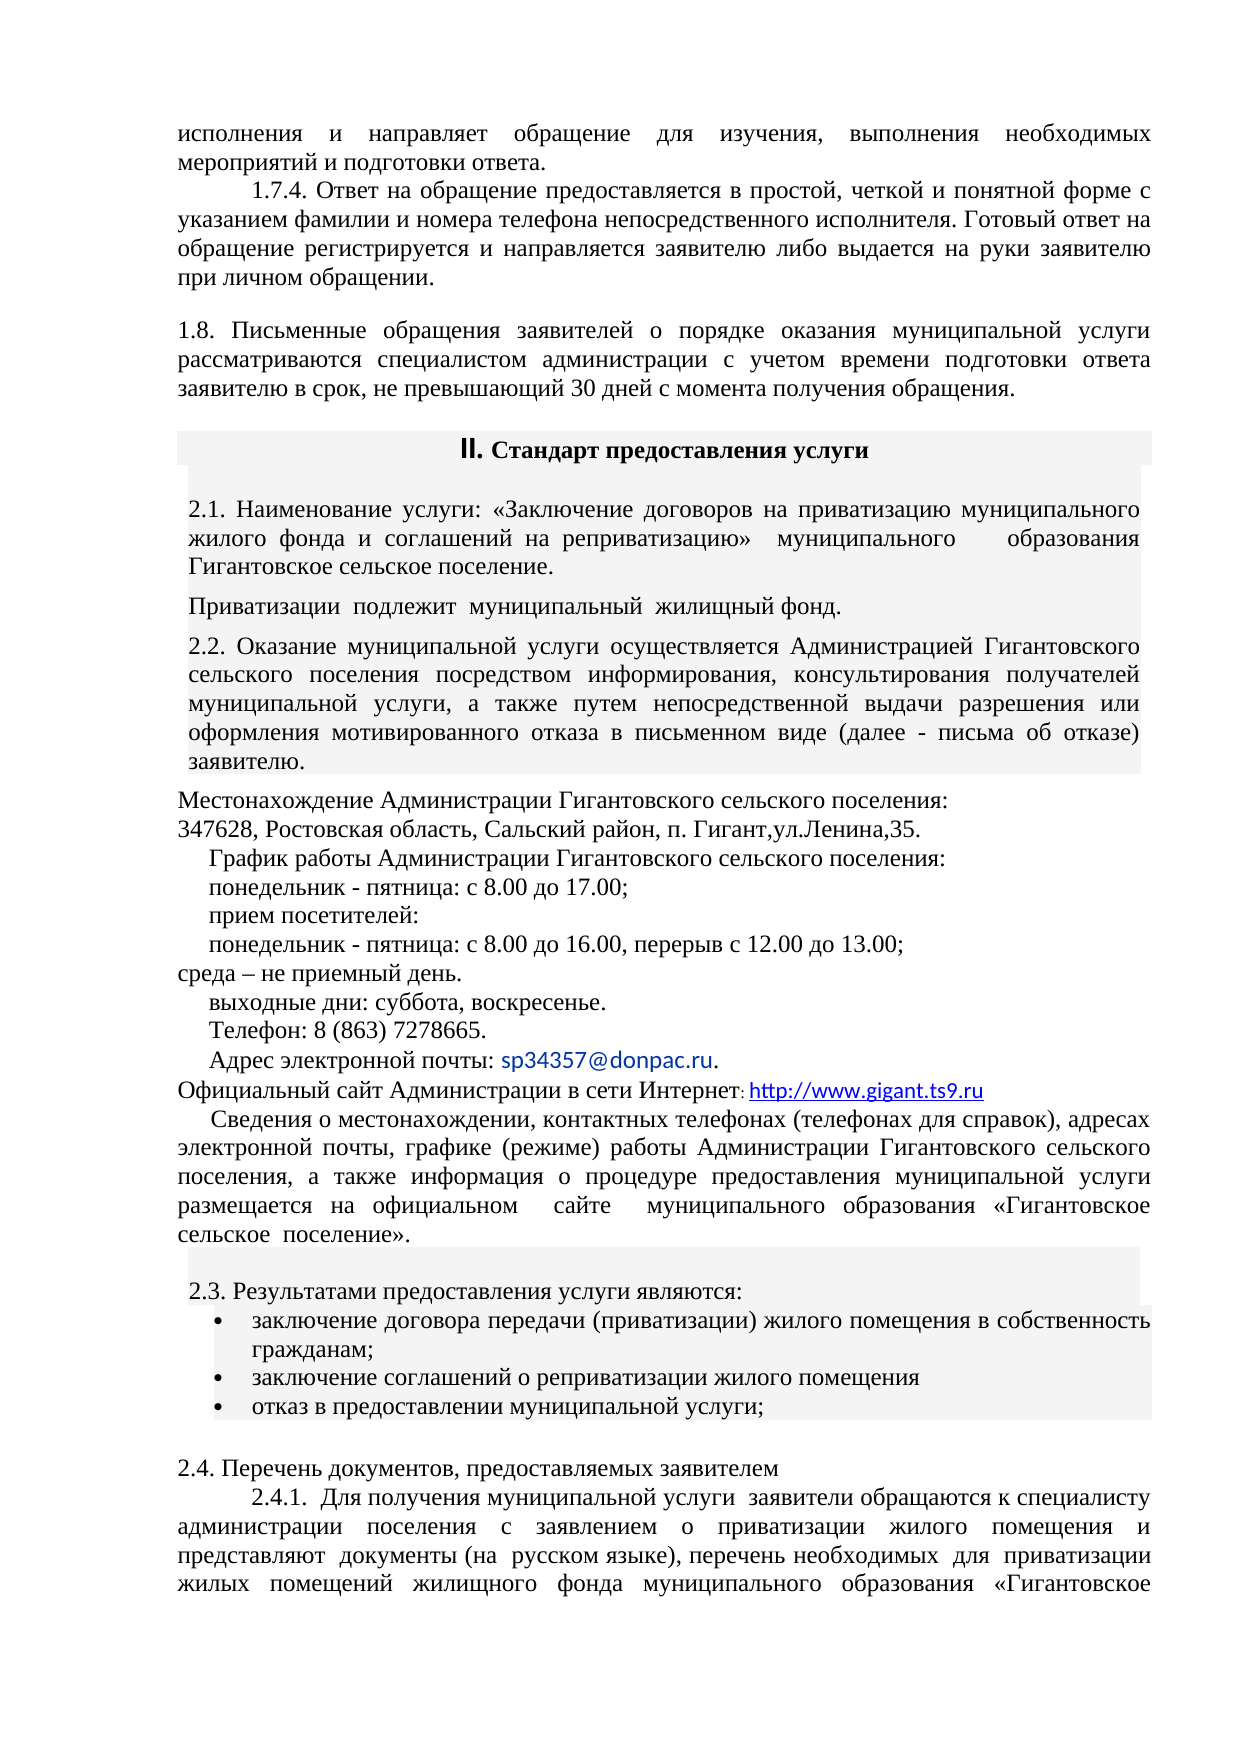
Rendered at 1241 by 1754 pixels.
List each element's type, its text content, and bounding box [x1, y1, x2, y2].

text Адрес электронной почты: sp34357@donpac.ru. [177, 1044, 1152, 1075]
text понедельник - пятница: с 8.00 до 17.00; [177, 872, 1152, 900]
text 2.1. Наименование услуги: «Заключение договоров на приватизацию муниципального жилого фонда и соглашений на реприватизацию» муниципального образования Гигантовское сельское поселение. [188, 494, 1141, 580]
list заключение договора передачи (приватизации) жилого помещения в собственность гражданам; [214, 1305, 1152, 1362]
list заключение соглашений о реприватизации жилого помещения [214, 1362, 1152, 1391]
text выходные дни: суббота, воскресенье. [177, 987, 1152, 1015]
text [177, 1482, 1152, 1597]
text 1.7.4. Ответ на обращение предоставляется в простой, четкой и понятной форме с указанием фамилии и номера телефона непосредственного исполнителя. Готовый ответ на обращение регистрируется и направляется заявителю либо выдается на руки заявителю при личном обращении. [177, 176, 1152, 291]
list отказ в предоставлении муниципальной услуги; [214, 1391, 1152, 1420]
text 2.3. Результатами предоставления услуги являются: [188, 1276, 1140, 1305]
text прием посетителей: [177, 900, 1152, 929]
text 2.2. Оказание муниципальной услуги осуществляется Администрацией Гигантовского сельского поселения посредством информирования, консультирования получателей муниципальной услуги, а также путем непосредственной выдачи разрешения или оформления мотивированного отказа в письменном виде (далее - письма об отказе) заявителю. [188, 631, 1141, 774]
text Местонахождение Администрации Гигантовского сельского поселения: [177, 785, 1152, 814]
text 1.8. Письменные обращения заявителей о порядке оказания муниципальной услуги рассматриваются специалистом администрации с учетом времени подготовки ответа заявителю в срок, не превышающий 30 дней с момента получения обращения. [177, 316, 1152, 402]
text Официальный сайт Администрации в сети Интернет: http://www.gigant.ts9.ru [177, 1075, 1152, 1104]
text Телефон: 8 (863) 7278665. [177, 1015, 1152, 1044]
text II. Стандарт предоставления услуги [177, 431, 1152, 465]
text 2.4. Перечень документов, предоставляемых заявителем [177, 1453, 1152, 1482]
text Сведения о местонахождении, контактных телефонах (телефонах для справок), адресах электронной почты, графике (режиме) работы Администрации Гигантовского сельского поселения, а также информация о процедуре предоставления муниципальной услуги размещается на официальном сайте муниципального образования «Гигантовское сельское поселение». [177, 1104, 1152, 1247]
text Приватизации подлежит муниципальный жилищный фонд. [188, 591, 1141, 620]
text понедельник - пятница: с 8.00 до 16.00, перерыв с 12.00 до 13.00; [177, 929, 1152, 958]
text График работы Администрации Гигантовского сельского поселения: [177, 843, 1152, 872]
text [177, 118, 1152, 176]
text среда – не приемный день. [177, 958, 1152, 987]
text 347628, Ростовская область, Сальский район, п. Гигант,ул.Ленина,35. [177, 814, 1152, 843]
